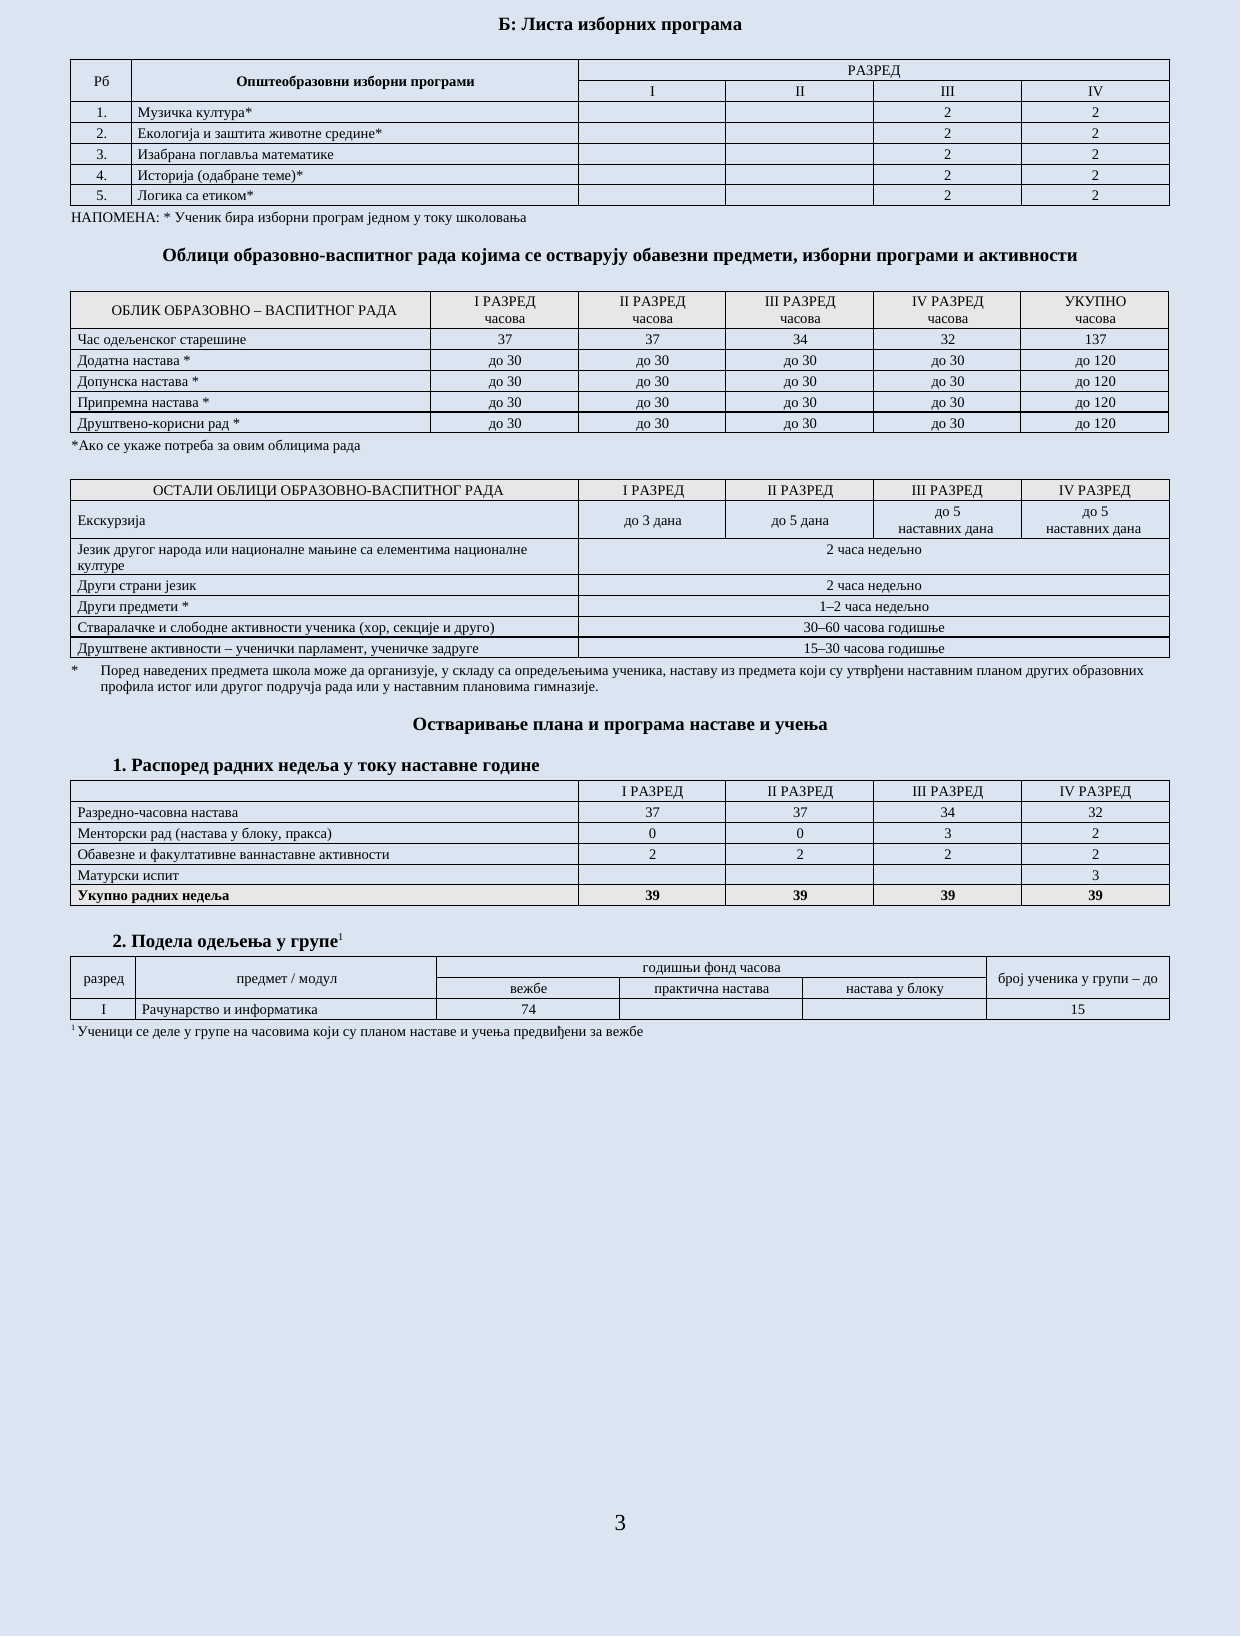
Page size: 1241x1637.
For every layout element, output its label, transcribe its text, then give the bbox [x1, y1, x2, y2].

table_header I РАЗРЕД часова [431, 292, 578, 328]
subtitle Б: Листа изборних програма [68, 12, 1172, 34]
table_cell 2 [1022, 123, 1169, 143]
table_cell 2 [579, 844, 725, 863]
list Распоред радних недеља у току наставне године [112, 754, 1182, 776]
table_cell 39 [726, 885, 873, 905]
table_cell 1–2 часа недељно [579, 596, 1169, 616]
table_cell до 30 [431, 392, 578, 411]
table_cell до 30 [726, 413, 873, 432]
table_cell 37 [579, 802, 725, 822]
table_cell до 5 дана [726, 501, 873, 537]
table_cell Језик другог народа или националне мањине са елементима националне културе [71, 539, 578, 574]
table_cell до 30 [874, 371, 1020, 391]
list Поред наведених предмета школа може да организује, у складу са опредељењима ученика, наставу из предмета који су утврђени наставним планом других образовних профила истог или другог подручја рада или у наставним плановима гимназије. [71, 661, 1170, 695]
table_header ОСТАЛИ ОБЛИЦИ ОБРАЗОВНО-ВАСПИТНОГ РАДА [71, 480, 578, 500]
table_cell 37 [579, 329, 725, 349]
table_cell Час одељенског старешине [71, 329, 430, 349]
table_cell 39 [1022, 885, 1169, 905]
table_cell до 30 [579, 413, 725, 432]
table_cell 2 часа недељно [579, 575, 1169, 595]
table_cell IV [1022, 81, 1169, 101]
subtitle Облици образовно-васпитног рада којима се остварују обавезни прeдмети, изборни програми и активности [68, 244, 1172, 265]
table_cell [579, 123, 725, 143]
table_cell [874, 865, 1021, 884]
table_cell до 30 [874, 350, 1020, 370]
table_cell 0 [726, 823, 873, 843]
table_cell до 30 [579, 371, 725, 391]
table_cell до 30 [726, 371, 873, 391]
table_cell 2 часа недељно [579, 539, 1169, 574]
table_cell до 120 [1021, 392, 1168, 411]
table_cell Екскурзија [71, 501, 578, 537]
table_cell 32 [874, 329, 1020, 349]
table_header III РАЗРЕД [874, 480, 1021, 500]
table_cell [579, 185, 725, 205]
table_cell [726, 123, 873, 143]
table_cell 37 [431, 329, 578, 349]
table_cell Припремна настава * [71, 392, 430, 411]
table_cell 2 [874, 144, 1021, 163]
table_cell Екологија и заштита животне средине* [132, 123, 578, 143]
table_cell 2 [1022, 165, 1169, 184]
table_cell до 120 [1021, 413, 1168, 432]
table_cell вежбе [437, 978, 619, 998]
table_cell Други страни језик [71, 575, 578, 595]
subtitle Остваривање плана и програма наставе и учења [68, 713, 1172, 734]
table_cell Додатна настава * [71, 350, 430, 370]
table_cell Историја (одабране теме)* [132, 165, 578, 184]
table_header [71, 781, 578, 801]
table_cell 2 [1022, 102, 1169, 122]
table_cell Друштвено-корисни рад * [71, 413, 430, 432]
table_cell 37 [726, 802, 873, 822]
table_cell практична настава [620, 978, 802, 998]
table_cell Друштвене активности – ученички парламент, ученичке задруге [71, 638, 578, 657]
table_cell до 30 [726, 350, 873, 370]
table_cell 3. [71, 144, 131, 163]
table_cell 34 [726, 329, 873, 349]
table_cell [579, 102, 725, 122]
table_cell до 30 [579, 350, 725, 370]
table_header предмет / модул [136, 957, 436, 998]
table_cell до 120 [1021, 350, 1168, 370]
table_cell [620, 999, 802, 1019]
table_cell Укупно радних недеља [71, 885, 578, 905]
table_cell до 30 [431, 413, 578, 432]
table_header годишњи фонд часова [437, 957, 986, 977]
table_cell 15 [987, 999, 1169, 1019]
table_cell Матурски испит [71, 865, 578, 884]
table_cell [726, 144, 873, 163]
table_cell Други предмети * [71, 596, 578, 616]
table_header број ученика у групи – до [987, 957, 1169, 998]
table_cell [579, 165, 725, 184]
table_header РАЗРЕД [579, 60, 1169, 80]
table_cell 3 [874, 823, 1021, 843]
table_cell до 5 наставних дана [1022, 501, 1169, 537]
table_cell до 120 [1021, 371, 1168, 391]
table_cell [803, 999, 986, 1019]
table_cell до 30 [431, 350, 578, 370]
table_cell 74 [437, 999, 619, 1019]
table_cell до 3 дана [579, 501, 725, 537]
table_cell 137 [1021, 329, 1168, 349]
table_header II РАЗРЕД часова [579, 292, 725, 328]
table_cell III [874, 81, 1021, 101]
table_header Општеобразовни изборни програми [132, 60, 578, 101]
table_cell [726, 165, 873, 184]
table_header Рб [71, 60, 131, 101]
table_cell Обавезне и факултативне ваннаставне активности [71, 844, 578, 863]
table_cell 15–30 часова годишње [579, 638, 1169, 657]
table_cell 32 [1022, 802, 1169, 822]
table_header I РАЗРЕД [579, 480, 725, 500]
table_cell Музичка култура* [132, 102, 578, 122]
text НАПОМЕНА: * Ученик бира изборни програм једном у току школовања [71, 209, 1182, 226]
table_header I РАЗРЕД [579, 781, 725, 801]
table_cell 34 [874, 802, 1021, 822]
table_cell 2 [1022, 823, 1169, 843]
table_cell 2. [71, 123, 131, 143]
table_cell 5. [71, 185, 131, 205]
table_cell Рачунарство и информатика [136, 999, 436, 1019]
table_cell [726, 185, 873, 205]
text 1 Ученици се деле у групе на часовима који су планом наставе и учења предвиђени за вежбе [71, 1023, 1182, 1039]
table_cell настава у блоку [803, 978, 986, 998]
table_cell 2 [874, 102, 1021, 122]
table_header III РАЗРЕД [874, 781, 1021, 801]
table_cell 39 [579, 885, 725, 905]
table_cell 30–60 часова годишње [579, 617, 1169, 636]
table_cell 1. [71, 102, 131, 122]
table_cell до 30 [726, 392, 873, 411]
table_cell 39 [874, 885, 1021, 905]
table_cell 0 [579, 823, 725, 843]
table_cell [726, 102, 873, 122]
table_cell II [726, 81, 873, 101]
table_cell до 30 [579, 392, 725, 411]
table_cell 2 [1022, 144, 1169, 163]
table_cell до 30 [874, 413, 1020, 432]
table_header II РАЗРЕД [726, 781, 873, 801]
table_cell 2 [1022, 844, 1169, 863]
table_cell 4. [71, 165, 131, 184]
table_cell до 5 наставних дана [874, 501, 1021, 537]
table_cell I [71, 999, 135, 1019]
table_cell Логика са етиком* [132, 185, 578, 205]
table_cell 3 [1022, 865, 1169, 884]
list Подела одељења у групе1 [112, 930, 1182, 952]
table_header IV РАЗРЕД часова [874, 292, 1020, 328]
table_header II РАЗРЕД [726, 480, 873, 500]
table_cell 2 [874, 123, 1021, 143]
table_cell 2 [874, 165, 1021, 184]
table_cell 2 [1022, 185, 1169, 205]
table_cell [579, 144, 725, 163]
text *Ако се укаже потреба за овим облицима рада [71, 436, 1182, 453]
table_cell Стваралачке и слободне активности ученика (хор, секције и друго) [71, 617, 578, 636]
table_header ОБЛИК ОБРАЗОВНО – ВАСПИТНОГ РАДА [71, 292, 430, 328]
table_cell [726, 865, 873, 884]
table_cell до 30 [431, 371, 578, 391]
table_cell 2 [726, 844, 873, 863]
table_cell Изабрана поглавља математике [132, 144, 578, 163]
table_cell Допунска настава * [71, 371, 430, 391]
table_cell 2 [874, 844, 1021, 863]
table_cell [579, 865, 725, 884]
table_header разред [71, 957, 135, 998]
table_cell 2 [874, 185, 1021, 205]
table_cell I [579, 81, 725, 101]
table_header IV РАЗРЕД [1022, 781, 1169, 801]
table_header УКУПНО часова [1021, 292, 1168, 328]
table_cell до 30 [874, 392, 1020, 411]
table_cell Менторски рад (настава у блоку, пракса) [71, 823, 578, 843]
table_header IV РАЗРЕД [1022, 480, 1169, 500]
table_cell Разредно-часовна настава [71, 802, 578, 822]
table_header III РАЗРЕД часова [726, 292, 873, 328]
